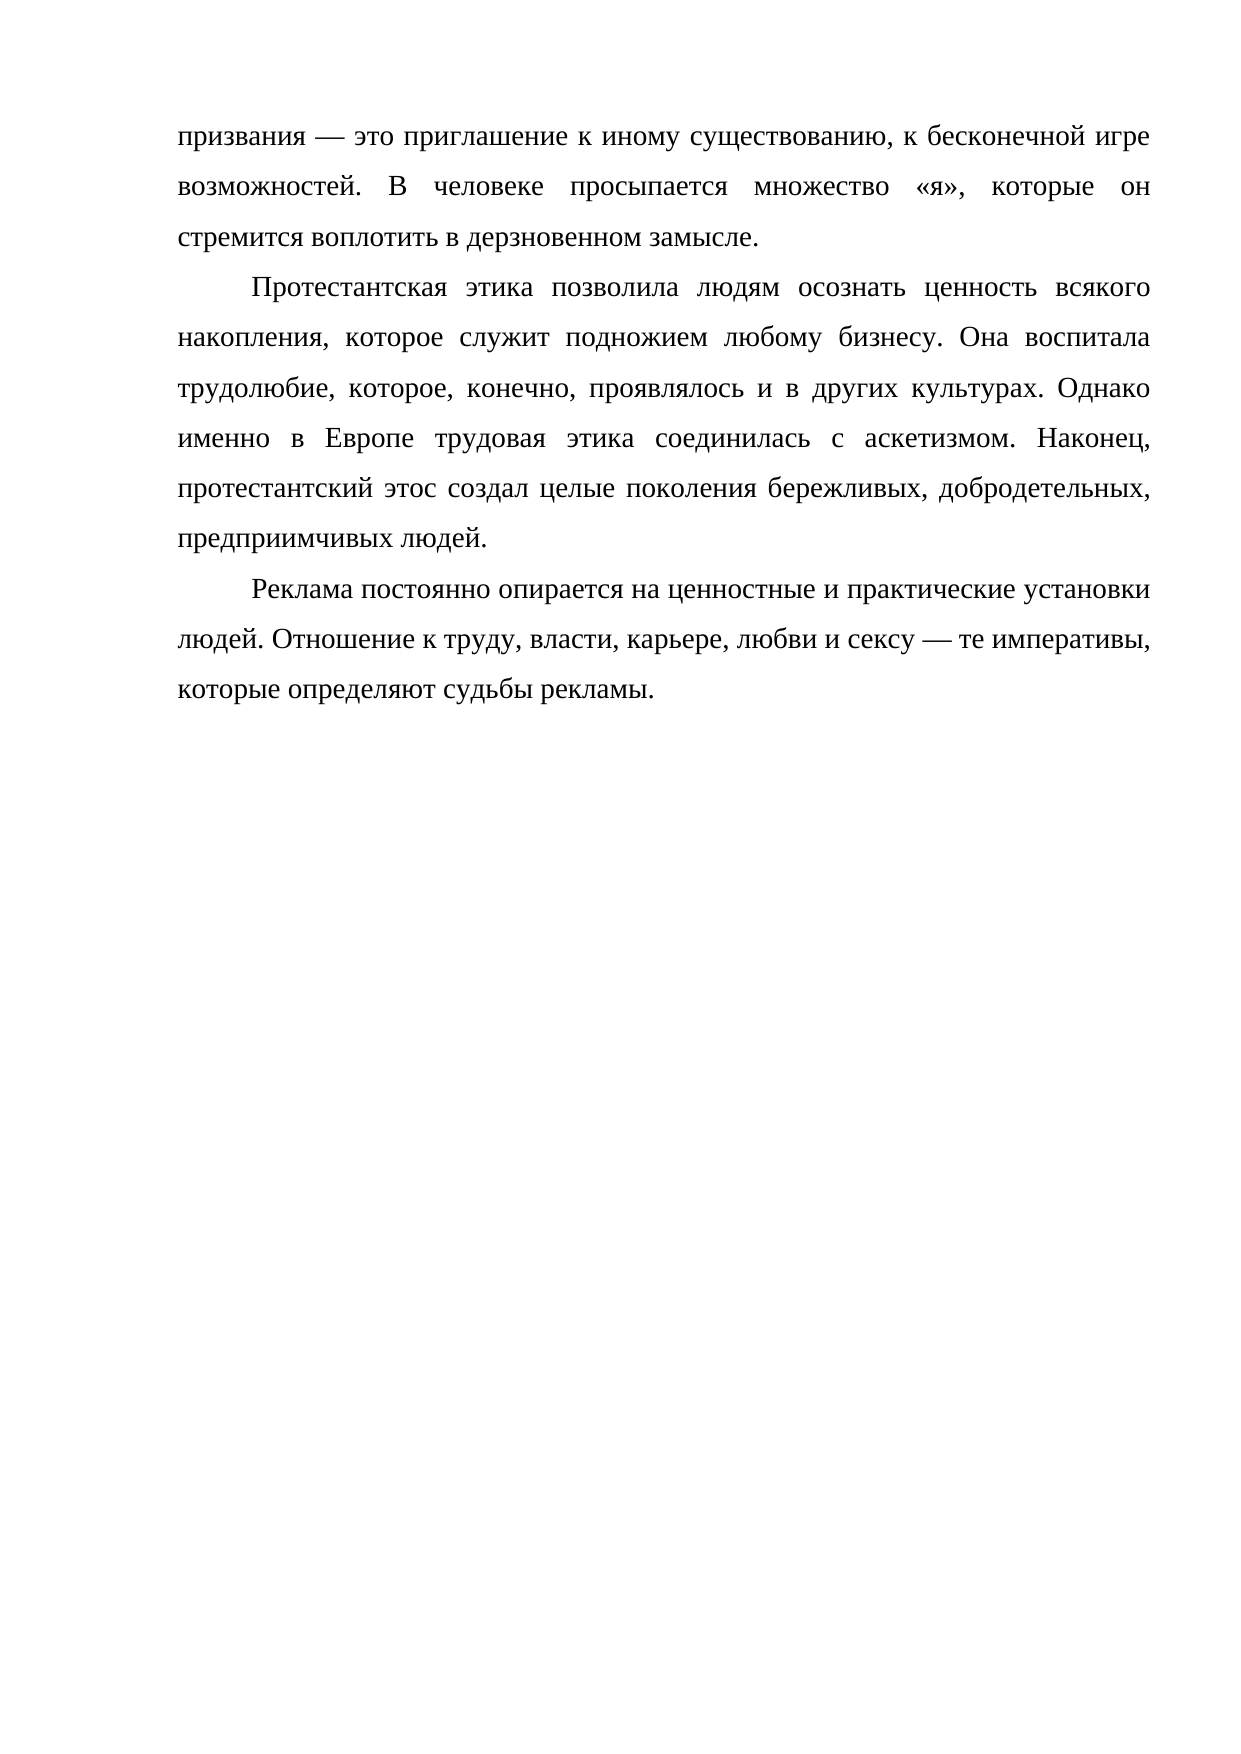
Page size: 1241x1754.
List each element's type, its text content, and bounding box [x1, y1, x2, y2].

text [177, 118, 1152, 252]
text Протестантская этика позволила людям осознать ценность всякого накопления, которое служит подножием любому бизнесу. Она воспитала трудолюбие, которое, конечно, проявлялось и в других культурах. Однако именно в Европе трудовая этика соединилась с аскетизмом. Наконец, протестантский этос создал целые поколения бережливых, добродетельных, предприимчивых людей. [177, 269, 1152, 554]
text Реклама постоянно опирается на ценностные и практические установки людей. Отношение к труду, власти, карьере, любви и сексу — те императивы, которые определяют судьбы рекламы. [177, 571, 1152, 705]
